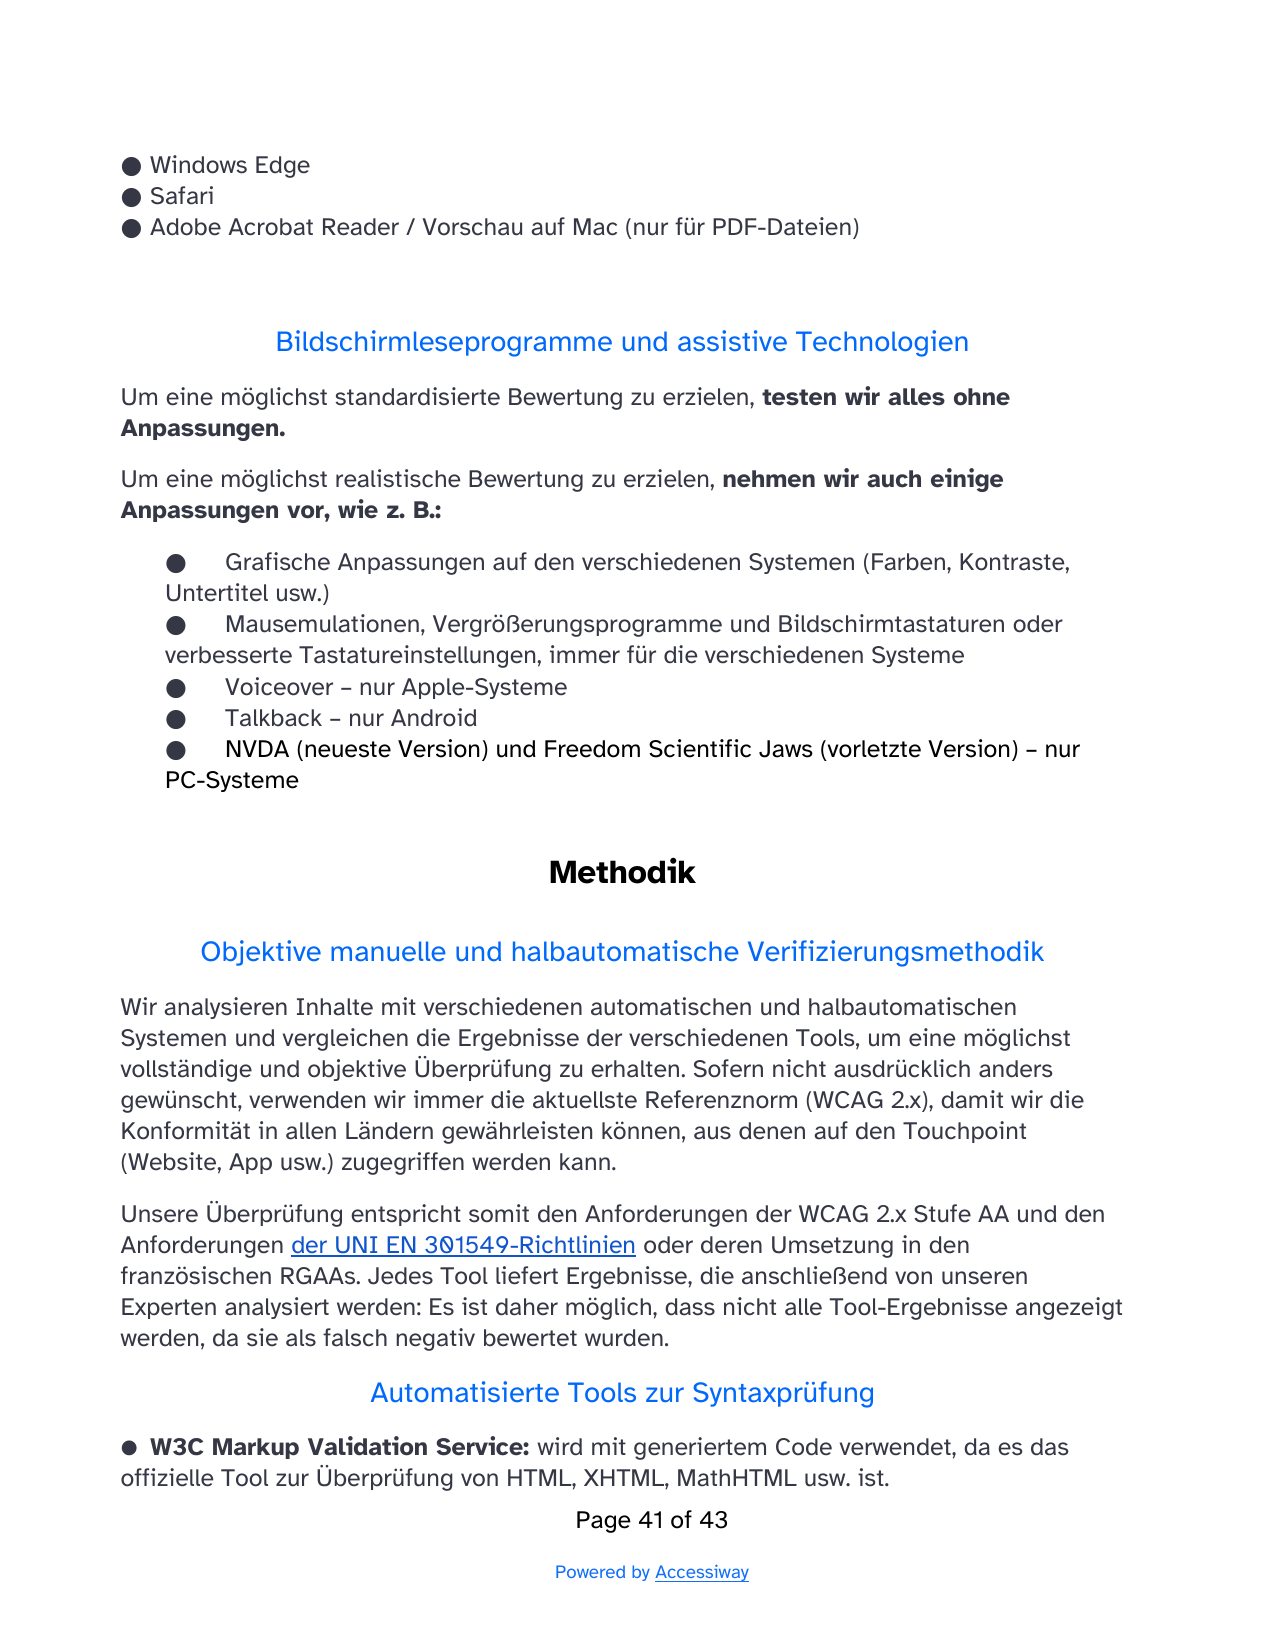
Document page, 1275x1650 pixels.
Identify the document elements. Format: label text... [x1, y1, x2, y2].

list Voiceover – nur Apple-Systeme [165, 671, 1125, 702]
text Um eine möglichst standardisierte Bewertung zu erzielen, testen wir alles ohne Anpassungen. [120, 381, 1125, 443]
list Adobe Acrobat Reader / Vorschau auf Mac (nur für PDF-Dateien) [120, 212, 1125, 243]
list Talkback – nur Android [165, 702, 1125, 733]
subtitle Methodik [120, 851, 1125, 893]
list NVDA (neueste Version) und Freedom Scientific Jaws (vorletzte Version) – nur PC-Systeme [165, 733, 1125, 795]
subtitle Automatisierte Tools zur Syntaxprüfung [120, 1374, 1125, 1410]
subtitle Objektive manuelle und halbautomatische Verifizierungsmethodik [120, 934, 1125, 970]
list Windows Edge [120, 150, 1125, 181]
text Unsere Überprüfung entspricht somit den Anforderungen der WCAG 2.x Stufe AA und den Anforderungen der UNI EN 301549-Richtlinien oder deren Umsetzung in den französischen RGAAs. Jedes Tool liefert Ergebnisse, die anschließend von unseren Experten analysiert werden: Es ist daher möglich, dass nicht alle Tool-Ergebnisse angezeigt werden, da sie als falsch negativ bewertet wurden. [120, 1198, 1125, 1353]
text Um eine möglichst realistische Bewertung zu erzielen, nehmen wir auch einige Anpassungen vor, wie z. B.: [120, 464, 1125, 526]
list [120, 1431, 1125, 1493]
text Wir analysieren Inhalte mit verschiedenen automatischen und halbautomatischen Systemen und vergleichen die Ergebnisse der verschiedenen Tools, um eine möglichst vollständige und objektive Überprüfung zu erhalten. Sofern nicht ausdrücklich anders gewünscht, verwenden wir immer die aktuellste Referenznorm (WCAG 2.x), damit wir die Konformität in allen Ländern gewährleisten können, aus denen auf den Touchpoint (Website, App usw.) zugegriffen werden kann. [120, 991, 1125, 1177]
list Safari [120, 181, 1125, 212]
subtitle Bildschirmleseprogramme und assistive Technologien [120, 324, 1125, 360]
list Grafische Anpassungen auf den verschiedenen Systemen (Farben, Kontraste, Untertitel usw.) [165, 547, 1125, 609]
list Mausemulationen, Vergrößerungsprogramme und Bildschirmtastaturen oder verbesserte Tastatureinstellungen, immer für die verschiedenen Systeme [165, 609, 1125, 671]
